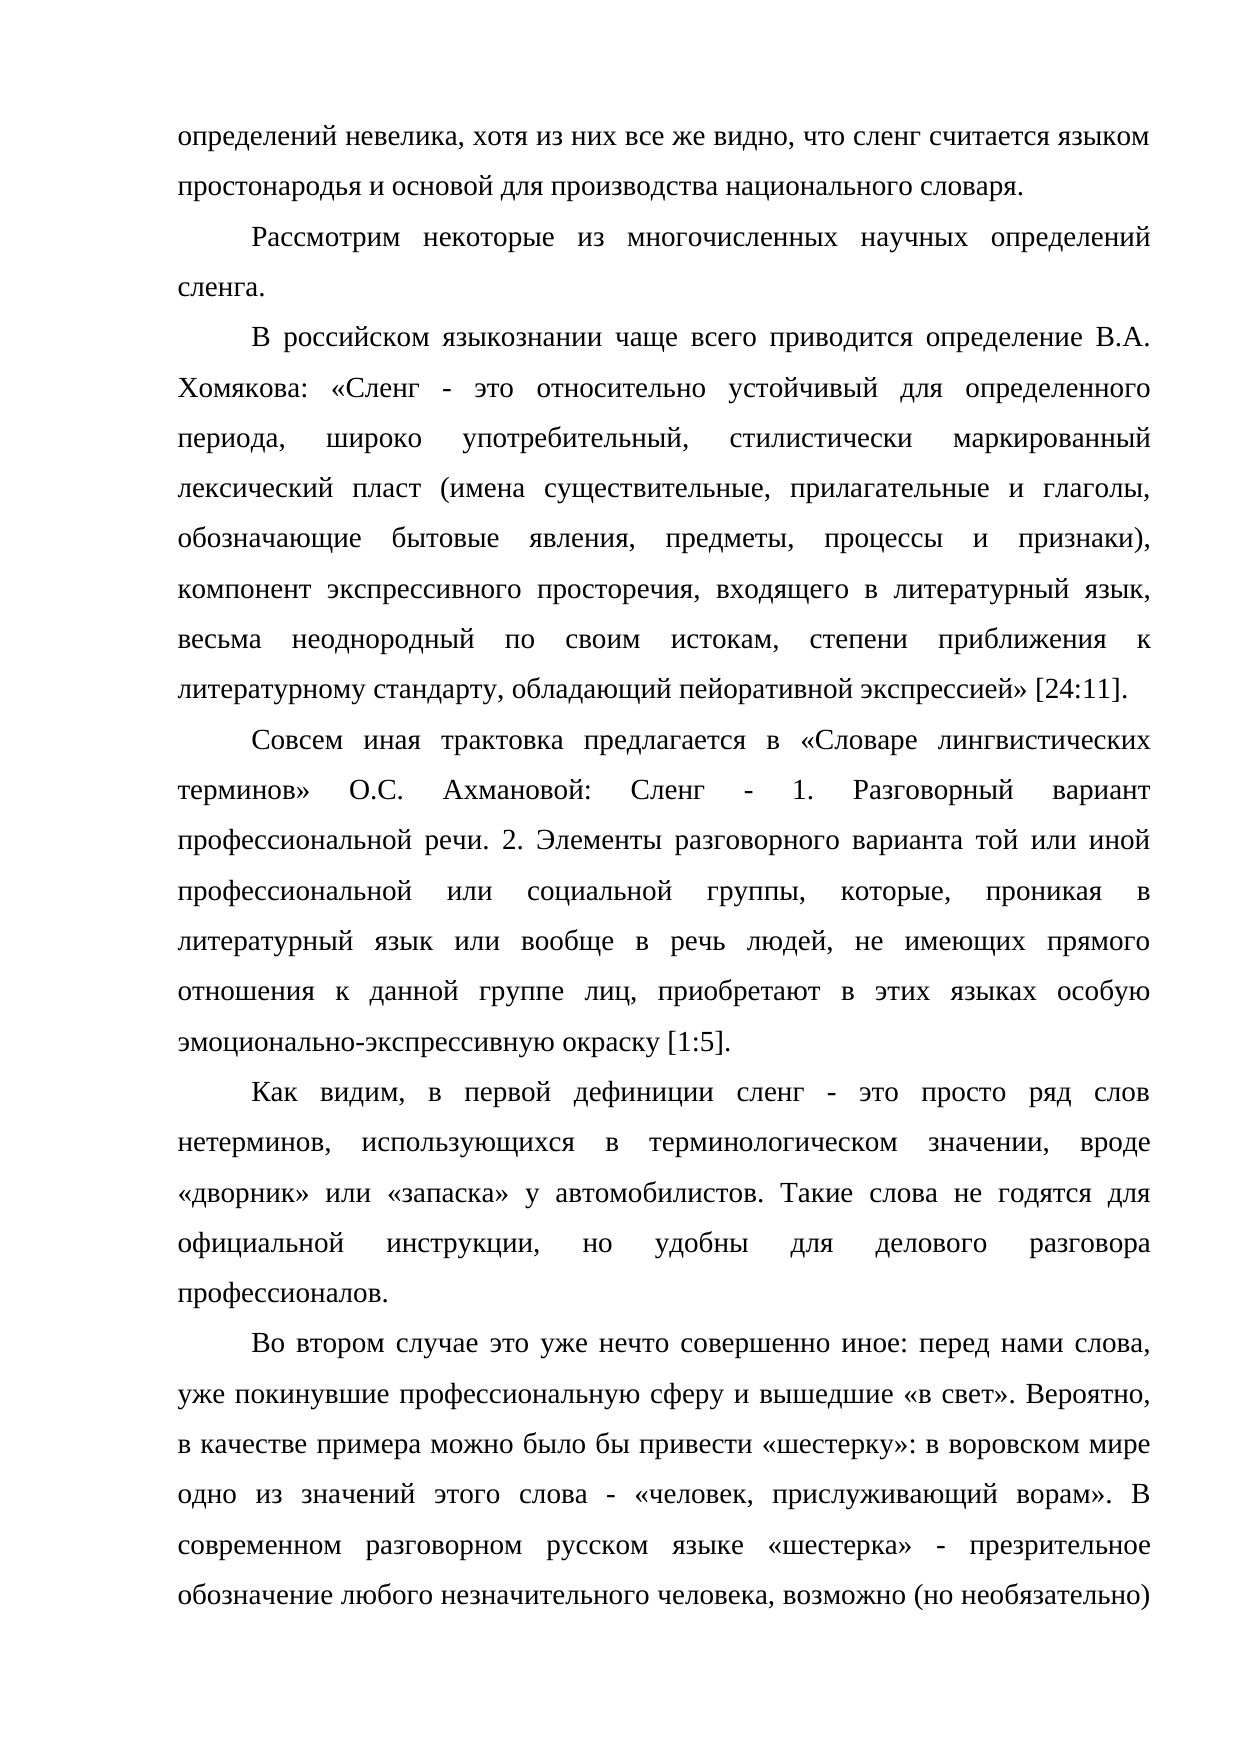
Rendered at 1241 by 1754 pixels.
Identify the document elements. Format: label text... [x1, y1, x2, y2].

text Как видим, в первой дефиниции сленг - это просто ряд слов нетерминов, использующихся в терминологическом значении, вроде «дворник» или «запаска» у автомобилистов. Такие слова не годятся для официальной инструкции, но удобны для делового разговора профессионалов. [177, 1074, 1152, 1309]
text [177, 118, 1152, 202]
text Рассмотрим некоторые из многочисленных научных определений сленга. [177, 219, 1152, 303]
text Совсем иная трактовка предлагается в «Словаре лингвистических терминов» О.С. Ахмановой: Сленг - 1. Разговорный вариант профессиональной речи. 2. Элементы разговорного варианта той или иной профессиональной или социальной группы, которые, проникая в литературный язык или вообще в речь людей, не имеющих прямого отношения к данной группе лиц, приобретают в этих языках особую эмоционально-экспрессивную окраску [1:5]. [177, 722, 1152, 1057]
text В российском языкознании чаще всего приводится определение В.А. Хомякова: «Сленг - это относительно устойчивый для определенного периода, широко употребительный, стилистически маркированный лексический пласт (имена существительные, прилагательные и глаголы, обозначающие бытовые явления, предметы, процессы и признаки), компонент экспрессивного просторечия, входящего в литературный язык, весьма неоднородный по своим истокам, степени приближения к литературному стандарту, обладающий пейоративной экспрессией» [24:11]. [177, 319, 1152, 705]
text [177, 1326, 1152, 1611]
